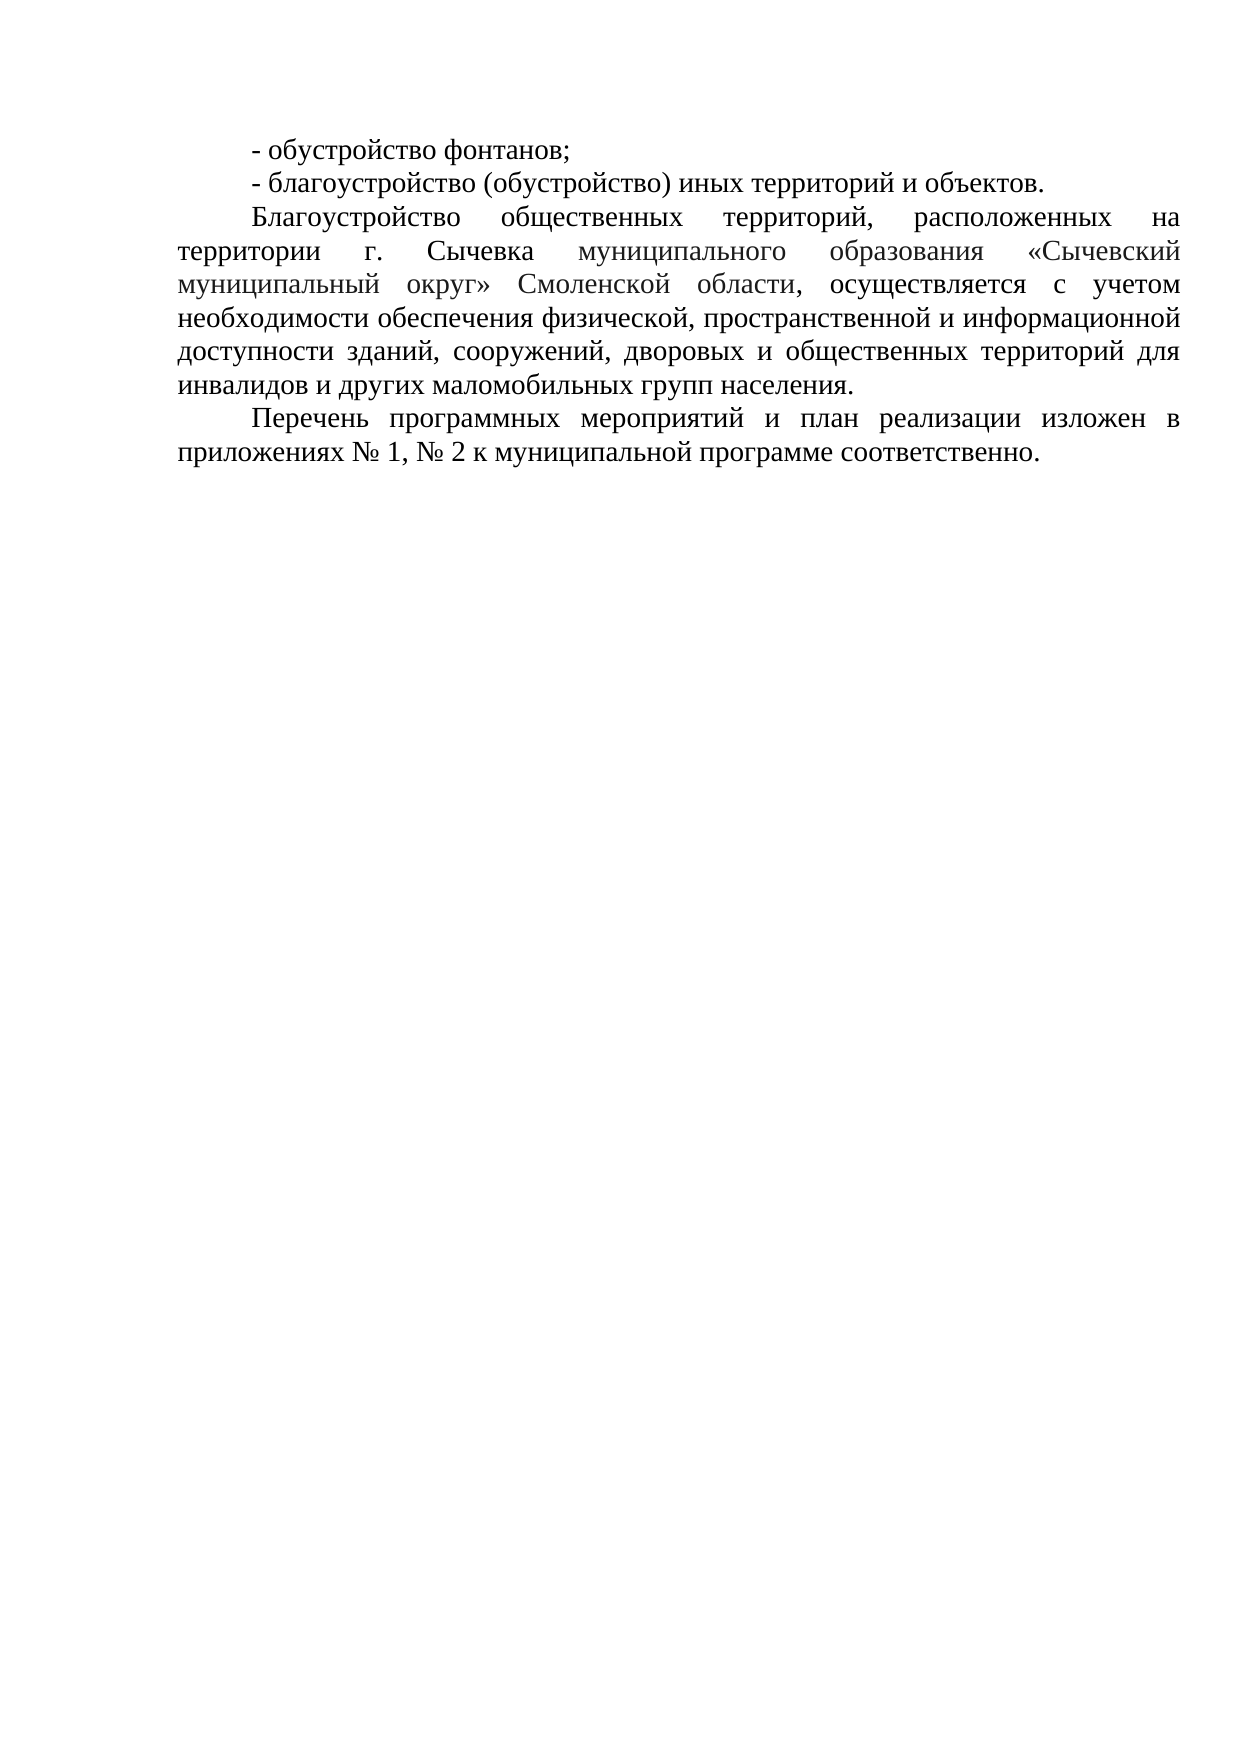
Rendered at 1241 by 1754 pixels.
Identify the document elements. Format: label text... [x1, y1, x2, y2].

text Благоустройство общественных территорий, расположенных на территории г. Сычевка муниципального образования «Сычевский муниципальный округ» Смоленской области, осуществляется с учетом необходимости обеспечения физической, пространственной и информационной доступности зданий, сооружений, дворовых и общественных территорий для инвалидов и других маломобильных групп населения. [177, 199, 1181, 400]
text - обустройство фонтанов; [177, 132, 1181, 166]
text - благоустройство (обустройство) иных территорий и объектов. [177, 166, 1181, 199]
text Перечень программных мероприятий и план реализации изложен в приложениях № 1, № 2 к муниципальной программе соответственно. [177, 400, 1181, 467]
